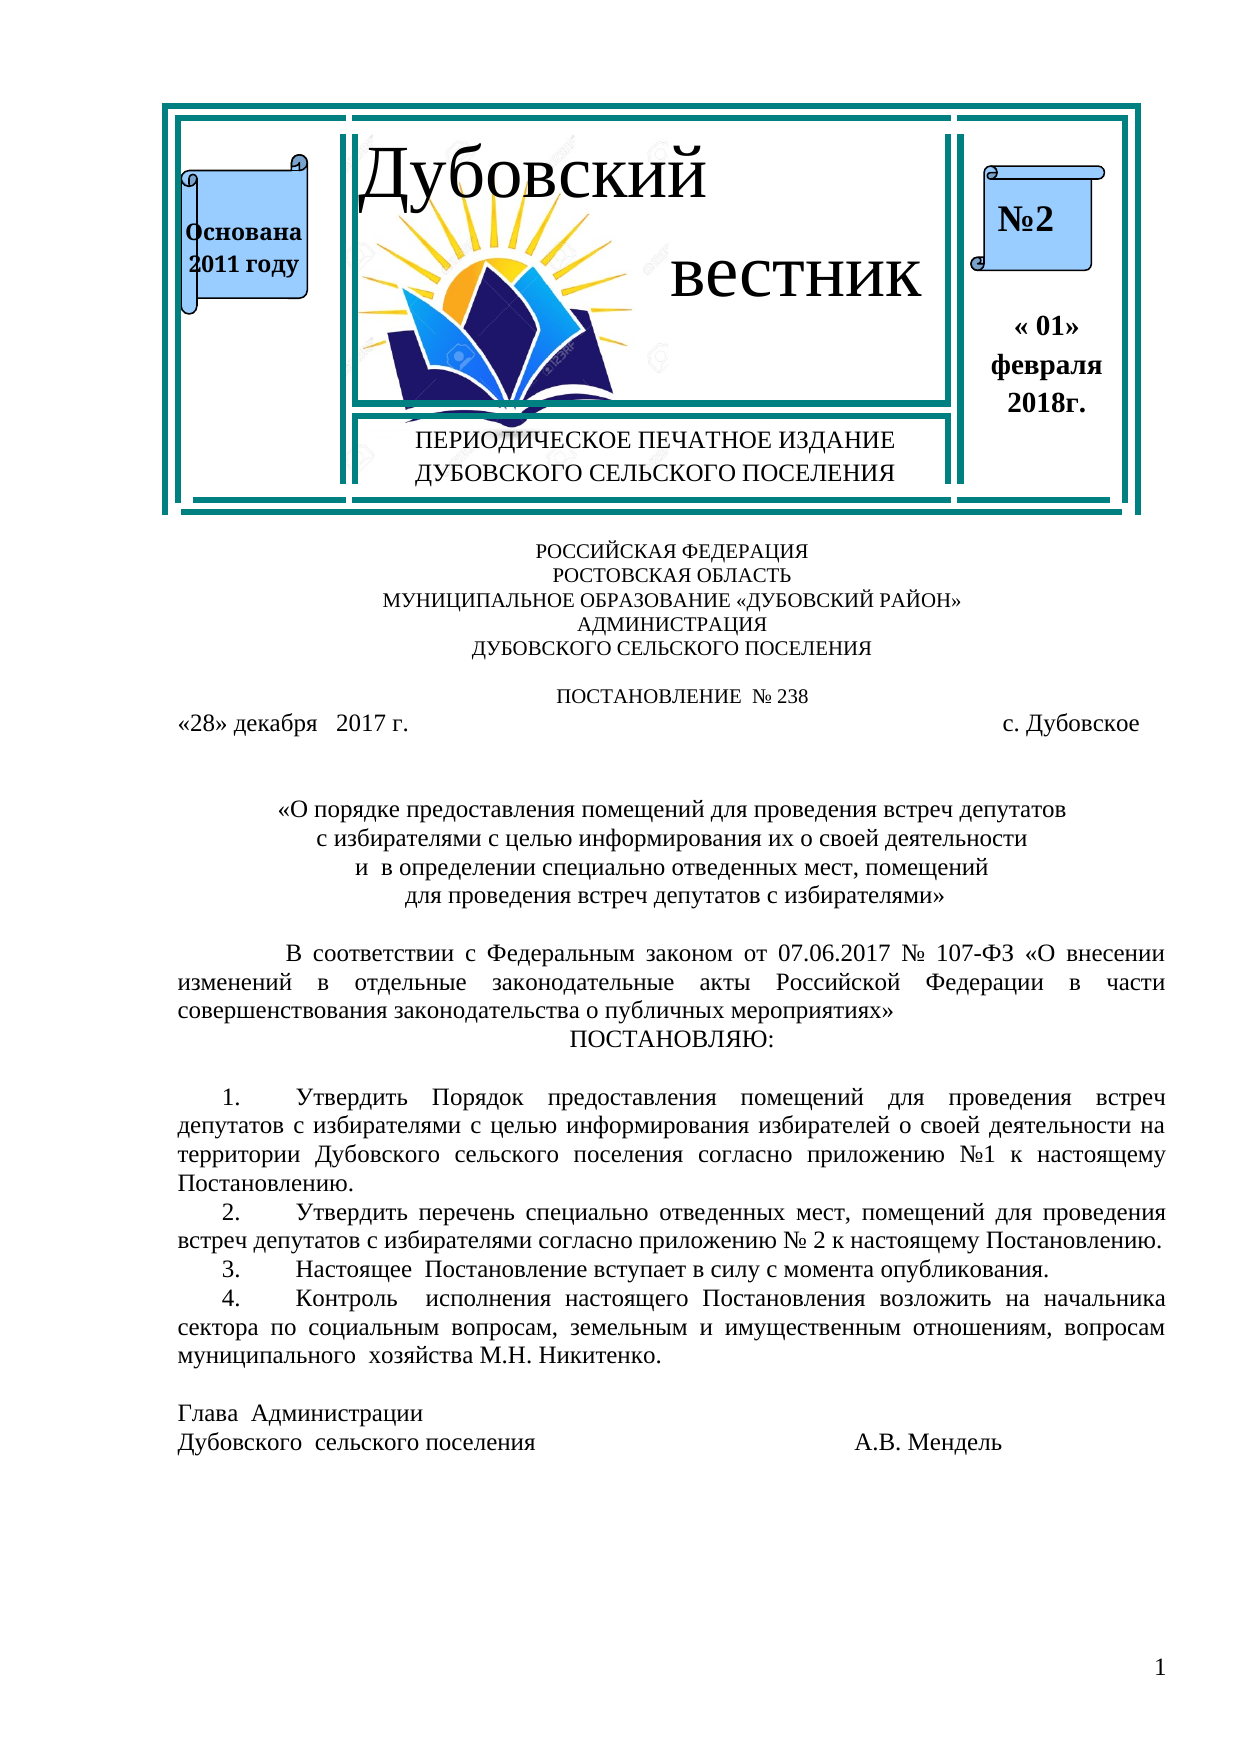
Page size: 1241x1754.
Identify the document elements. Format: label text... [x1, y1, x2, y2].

text МУНИЦИПАЛЬНОЕ ОБРАЗОВАНИЕ «ДУБОВСКИЙ РАЙОН» АДМИНИСТРАЦИЯ [177, 587, 1167, 636]
text и в определении специально отведенных мест, помещений [177, 852, 1167, 880]
text РОССИЙСКАЯ ФЕДЕРАЦИЯ [177, 539, 1167, 563]
table_header [171, 109, 349, 497]
list Настоящее Постановление вступает в силу с момента опубликования. [177, 1254, 1167, 1283]
text «28» декабря 2017 г. с. Дубовское [177, 708, 1167, 737]
text ДУБОВСКОГО СЕЛЬСКОГО ПОСЕЛЕНИЯ [177, 636, 1167, 660]
table_header « 01» февраля 2018г. [954, 109, 1131, 497]
list Контроль исполнения настоящего Постановления возложить на начальника сектора по социальным вопросам, земельным и имущественным отношениям, вопросам муниципального хозяйства М.Н. Никитенко. [177, 1283, 1167, 1369]
text Дубовского сельского поселения А.В. Мендель [177, 1427, 1167, 1455]
list Утвердить Порядок предоставления помещений для проведения встреч депутатов с избирателями с целью информирования избирателей о своей деятельности на территории Дубовского сельского поселения согласно приложению №1 к настоящему Постановлению. [177, 1082, 1167, 1197]
text Глава Администрации [177, 1398, 1167, 1427]
text ПОСТАНОВЛЕНИЕ № 238 [177, 684, 1167, 708]
table_header Дубовский вестник [349, 109, 954, 400]
text РОСТОВСКАЯ ОБЛАСТЬ [177, 563, 1167, 587]
text с избирателями с целью информирования их о своей деятельности [177, 823, 1167, 852]
text для проведения встреч депутатов с избирателями» [177, 880, 1167, 909]
text «О порядке предоставления помещений для проведения встреч депутатов [177, 794, 1167, 823]
text В соответствии с Федеральным законом от 07.06.2017 № 107-ФЗ «О внесении изменений в отдельные законодательные акты Российской Федерации в части совершенствования законодательства о публичных мероприятиях» [177, 938, 1167, 1024]
list Утвердить перечень специально отведенных мест, помещений для проведения встреч депутатов с избирателями согласно приложению № 2 к настоящему Постановлению. [177, 1197, 1167, 1254]
text ПОСТАНОВЛЯЮ: [177, 1024, 1167, 1053]
table_cell ПЕРИОДИЧЕСКОЕ ПЕЧАТНОЕ ИЗДАНИЕ ДУБОВСКОГО СЕЛЬСКОГО ПОСЕЛЕНИЯ [349, 400, 954, 497]
